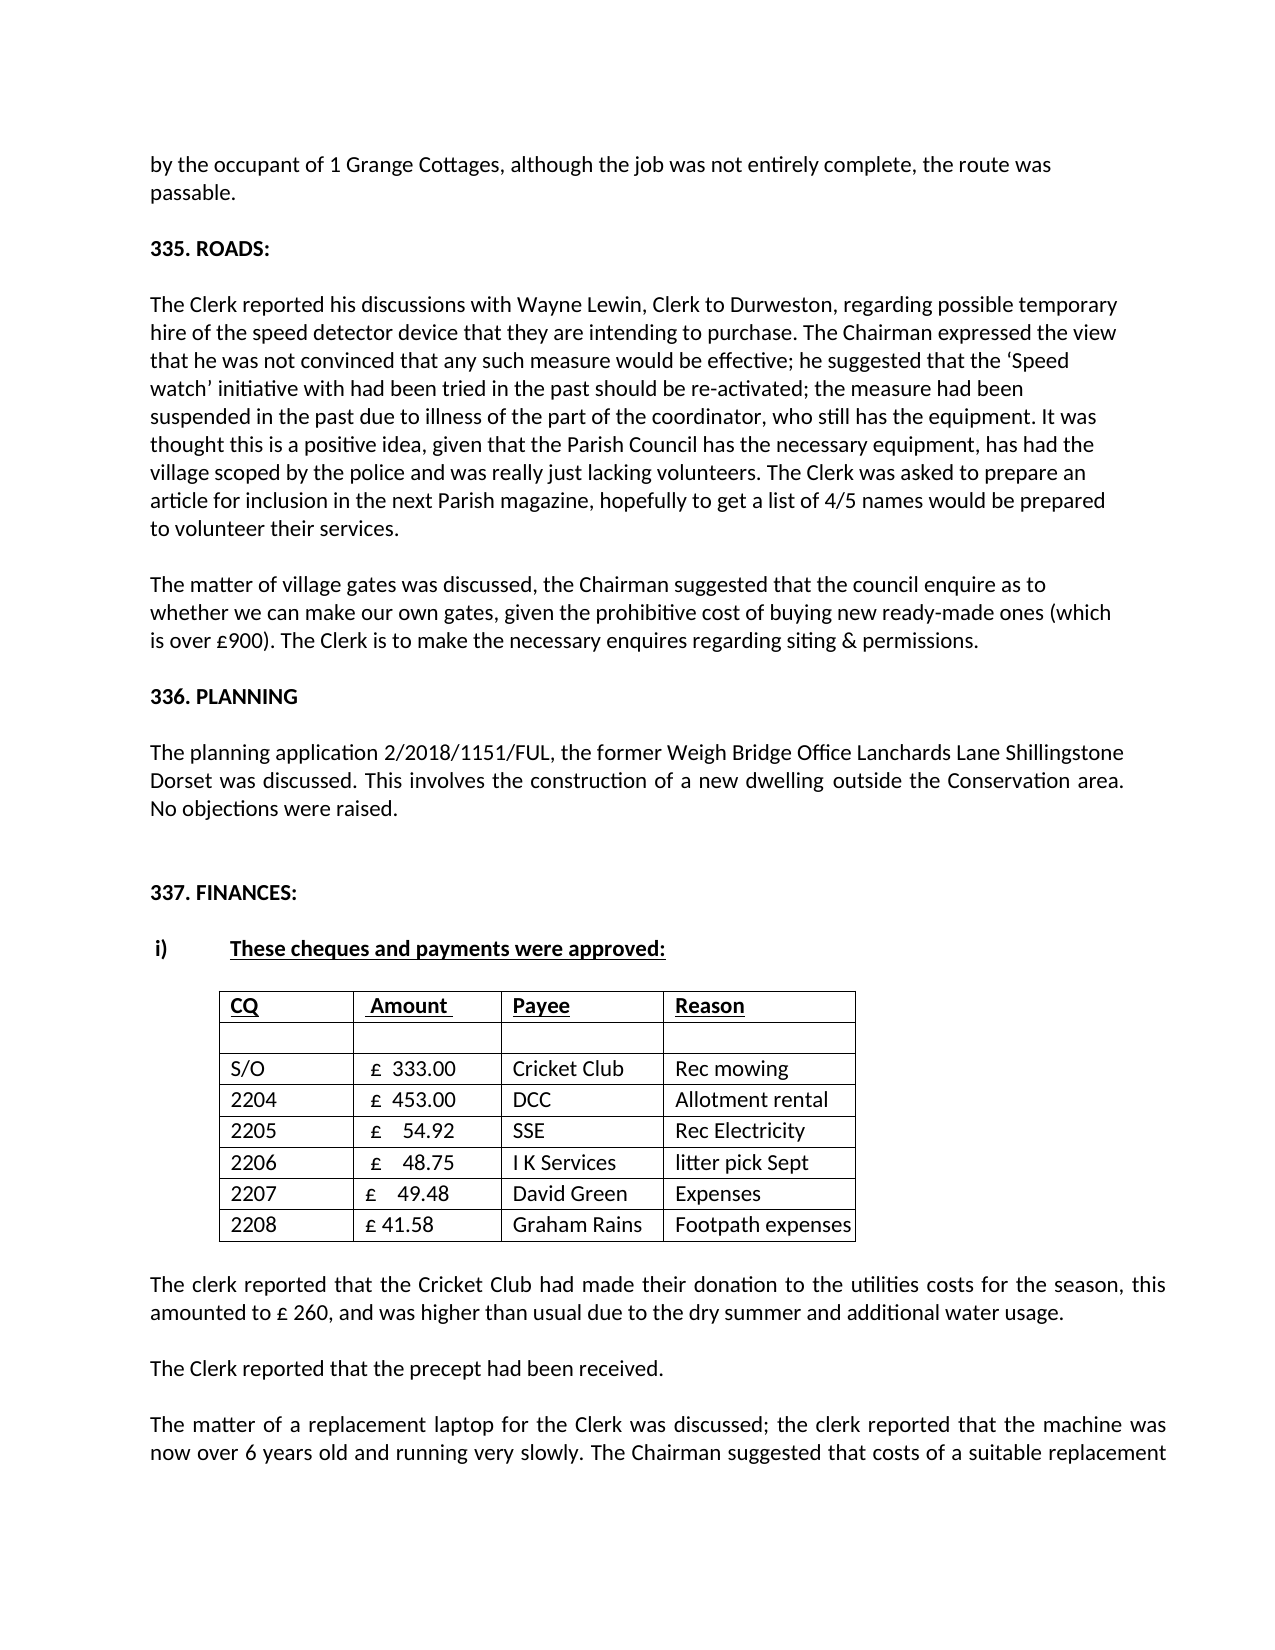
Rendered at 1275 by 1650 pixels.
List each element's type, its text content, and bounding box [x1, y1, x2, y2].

table_cell DCC [502, 1085, 663, 1116]
table_cell 2204 [220, 1085, 353, 1116]
table_cell £ 333.00 [354, 1054, 501, 1084]
table_cell £ 49.48 [354, 1179, 501, 1209]
table_cell Expenses [664, 1179, 855, 1209]
table_cell Graham Rains [502, 1210, 663, 1241]
table_cell £ 54.92 [354, 1117, 501, 1147]
table_cell I K Services [502, 1148, 663, 1178]
list These cheques and payments were approved: [155, 934, 1125, 963]
text The Clerk reported that the precept had been received. [150, 1354, 1168, 1382]
table_cell litter pick Sept [664, 1148, 855, 1178]
table_cell £ 453.00 [354, 1085, 501, 1116]
table_cell 2206 [220, 1148, 353, 1178]
table_cell Rec Electricity [664, 1117, 855, 1147]
table_cell £ 48.75 [354, 1148, 501, 1178]
text 337. FINANCES: [150, 878, 1125, 907]
table_cell S/O [220, 1054, 353, 1084]
table_cell Cricket Club [502, 1054, 663, 1084]
table_cell David Green [502, 1179, 663, 1209]
table_cell [220, 1023, 353, 1053]
table_cell 2207 [220, 1179, 353, 1209]
table_cell [354, 1023, 501, 1053]
text 336. PLANNING [150, 682, 1125, 710]
table_cell SSE [502, 1117, 663, 1147]
table_cell £ 41.58 [354, 1210, 501, 1241]
table_header Reason [664, 992, 855, 1022]
table_header Payee [502, 992, 663, 1022]
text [150, 1410, 1168, 1466]
text The matter of village gates was discussed, the Chairman suggested that the council enquire as to whether we can make our own gates, given the prohibitive cost of buying new ready-made ones (which is over £900). The Clerk is to make the necessary enquires regarding siting & permissions. [150, 570, 1125, 654]
text The clerk reported that the Cricket Club had made their donation to the utilities costs for the season, this amounted to £ 260, and was higher than usual due to the dry summer and additional water usage. [150, 1270, 1168, 1326]
text 335. ROADS: [150, 234, 1125, 262]
table_cell [502, 1023, 663, 1053]
table_cell Rec mowing [664, 1054, 855, 1084]
table_cell Footpath expenses [664, 1210, 855, 1241]
text The planning application 2/2018/1151/FUL, the former Weigh Bridge Office Lanchards Lane Shillingstone Dorset was discussed. This involves the construction of a new dwelling outside the Conservation area. No objections were raised. [150, 738, 1125, 822]
table_header CQ [220, 992, 353, 1022]
table_cell 2208 [220, 1210, 353, 1241]
table_cell Allotment rental [664, 1085, 855, 1116]
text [150, 150, 1125, 206]
table_header Amount [354, 992, 501, 1022]
table_cell 2205 [220, 1117, 353, 1147]
text The Clerk reported his discussions with Wayne Lewin, Clerk to Durweston, regarding possible temporary hire of the speed detector device that they are intending to purchase. The Chairman expressed the view that he was not convinced that any such measure would be effective; he suggested that the ‘Speed watch’ initiative with had been tried in the past should be re-activated; the measure had been suspended in the past due to illness of the part of the coordinator, who still has the equipment. It was thought this is a positive idea, given that the Parish Council has the necessary equipment, has had the village scoped by the police and was really just lacking volunteers. The Clerk was asked to prepare an article for inclusion in the next Parish magazine, hopefully to get a list of 4/5 names would be prepared to volunteer their services. [150, 290, 1125, 542]
table_cell [664, 1023, 855, 1053]
